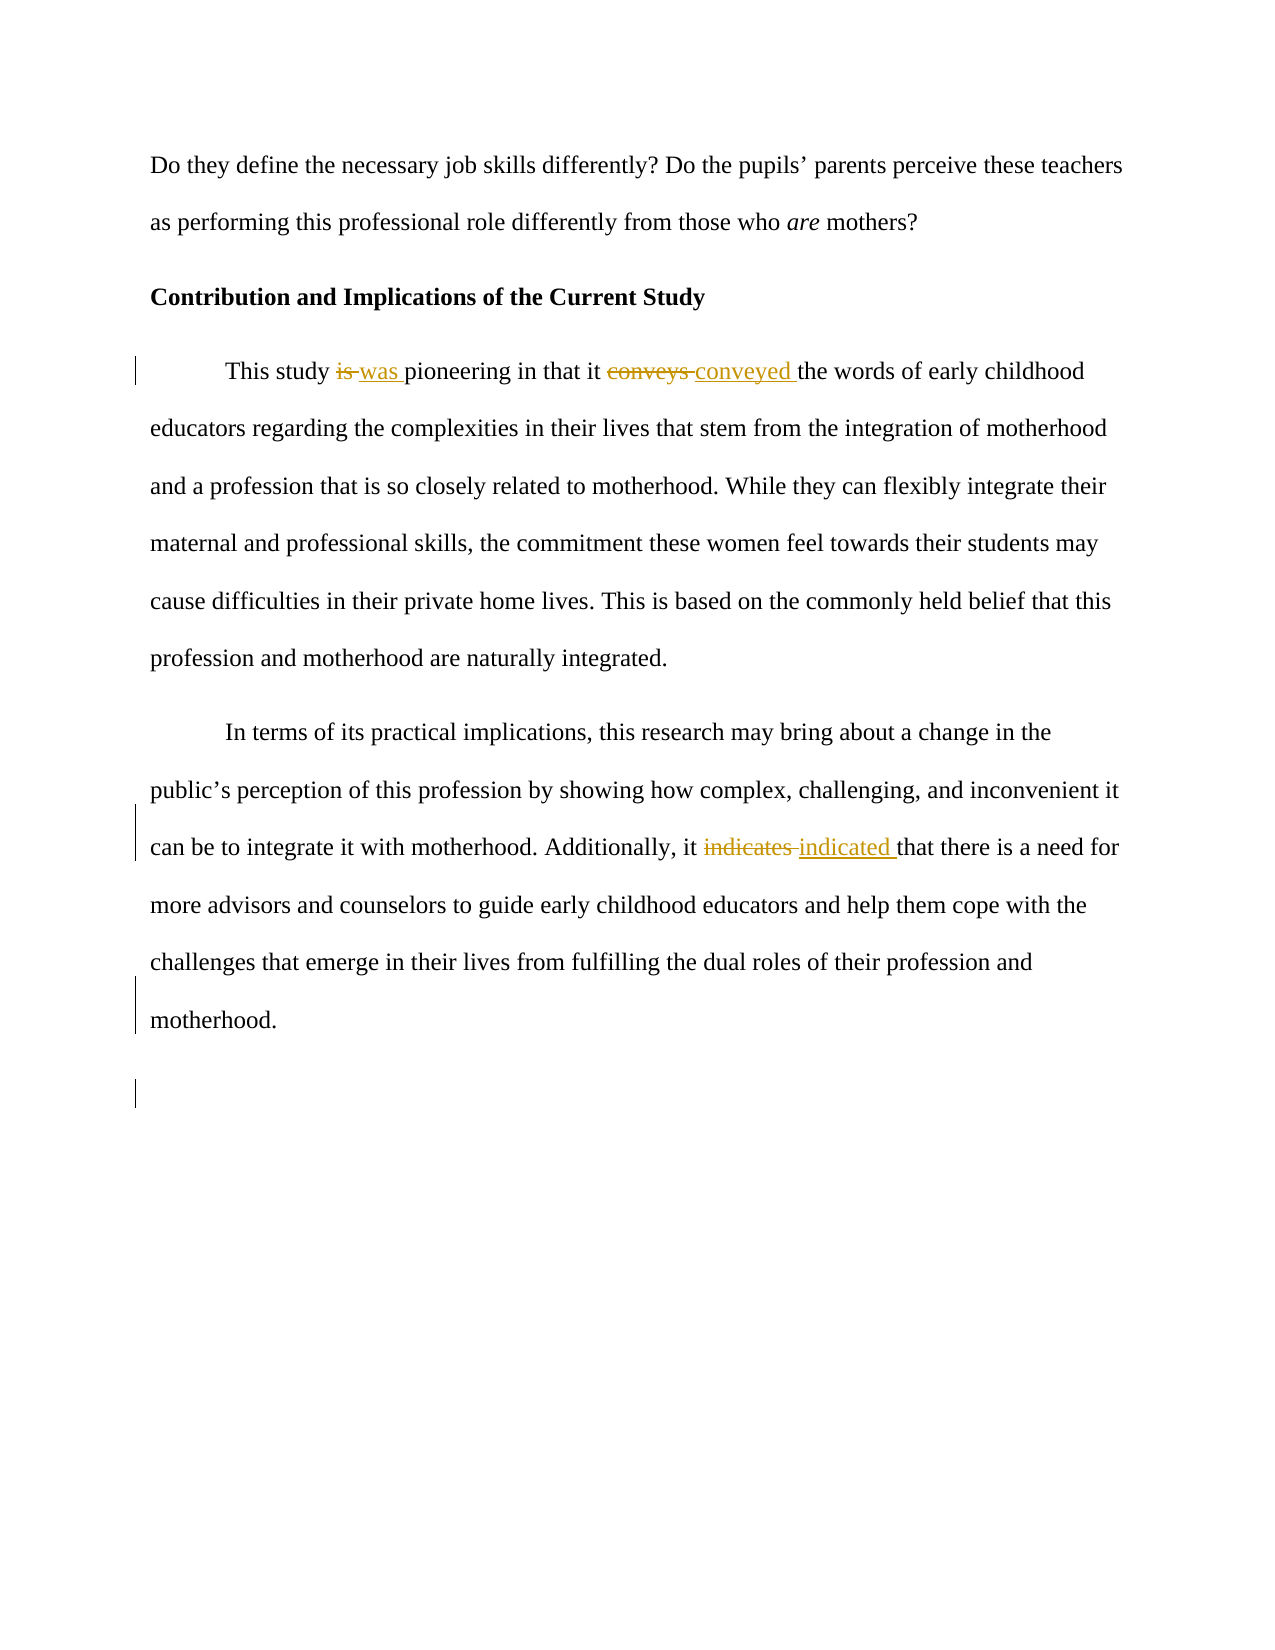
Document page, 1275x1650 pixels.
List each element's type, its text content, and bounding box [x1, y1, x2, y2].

text Contribution and Implications of the Current Study [150, 282, 1125, 310]
text In terms of its practical implications, this research may bring about a change in the public’s perception of this profession by showing how complex, challenging, and inconvenient it can be to integrate it with motherhood. Additionally, it that there is a need for more advisors and counselors to guide early childhood educators and help them cope with the challenges that emerge in their lives from fulfilling the dual roles of their profession and motherhood. [150, 717, 1125, 1034]
text This study pioneering in that it the words of early childhood educators regarding the complexities in their lives that stem from the integration of motherhood and a profession that is so closely related to motherhood. While they can flexibly integrate their maternal and professional skills, the commitment these women feel towards their students may cause difficulties in their private home lives. This is based on the commonly held belief that this profession and motherhood are naturally integrated. [150, 356, 1125, 672]
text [150, 150, 1125, 236]
